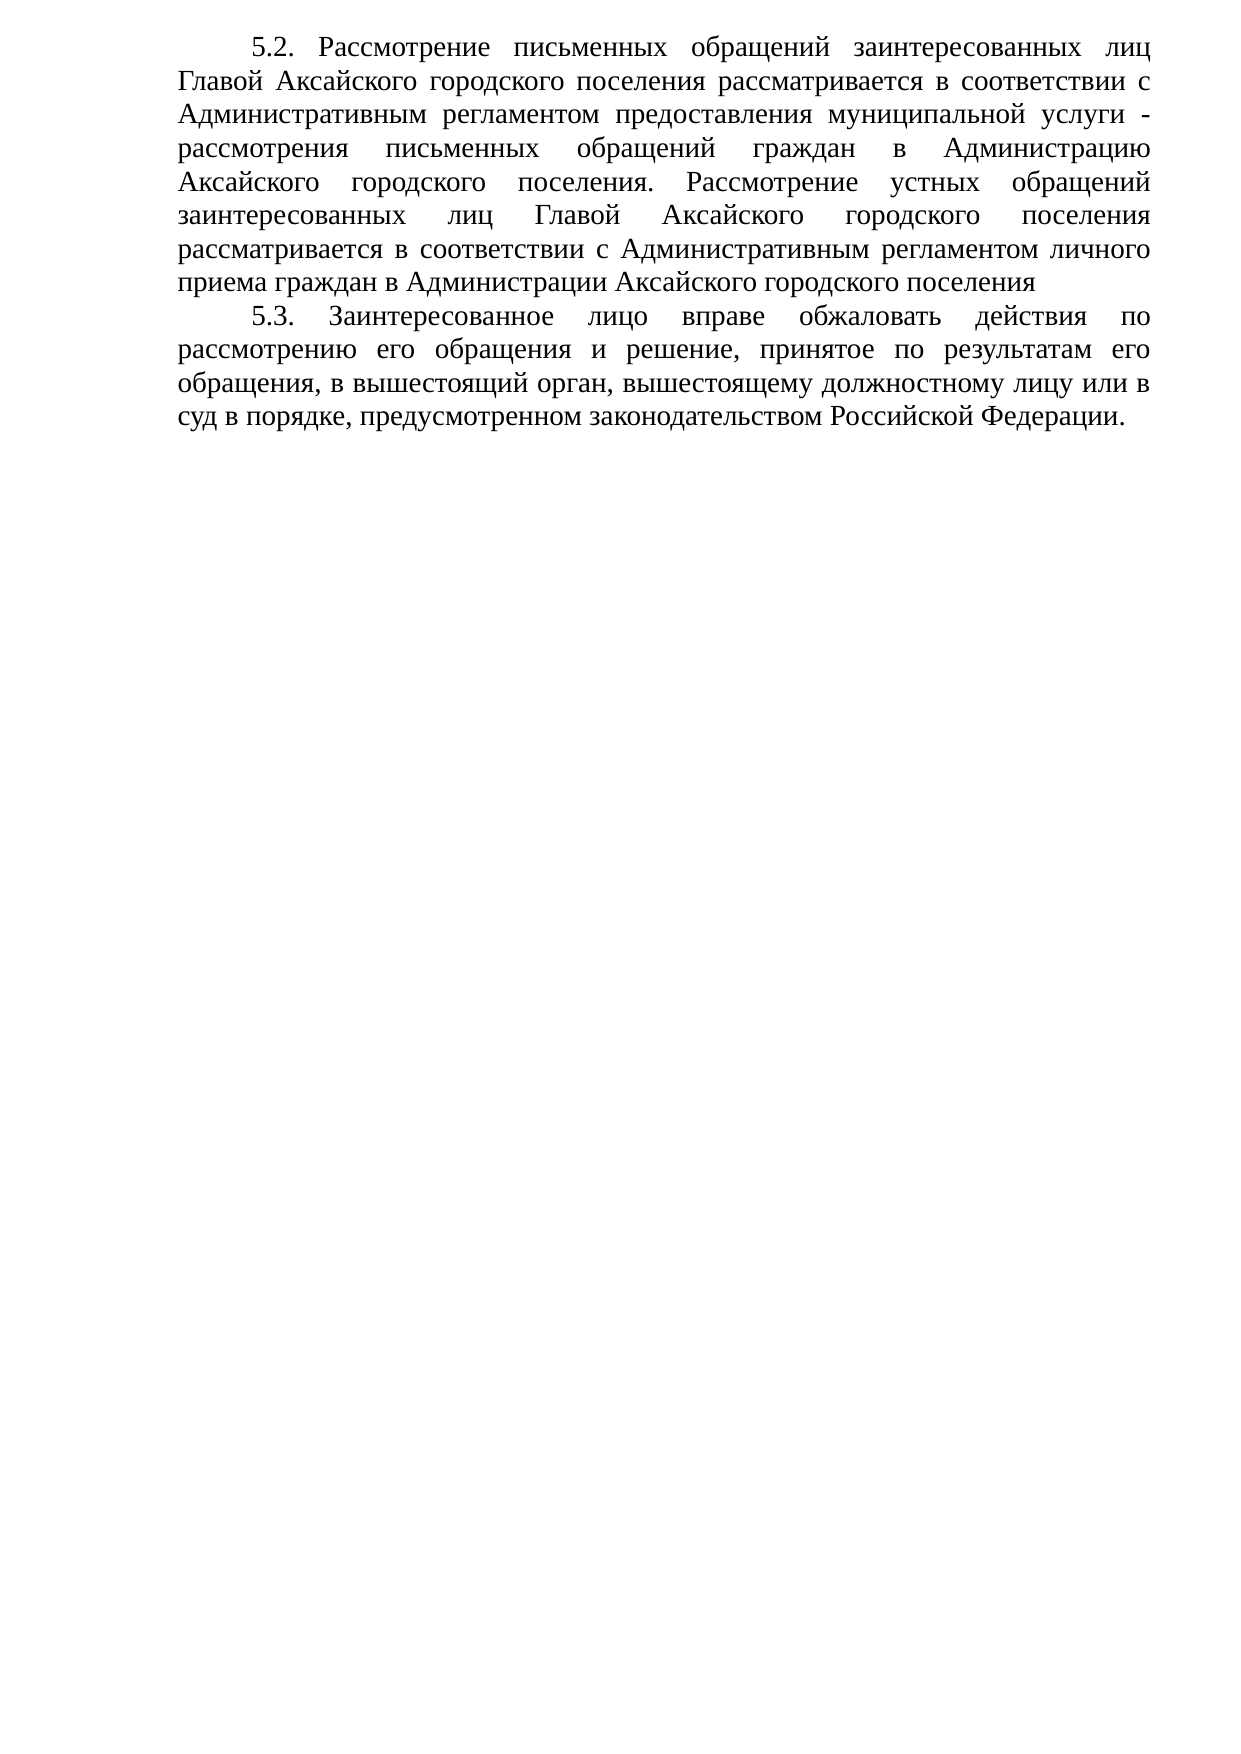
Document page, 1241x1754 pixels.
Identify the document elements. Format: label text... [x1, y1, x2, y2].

text 5.3. Заинтересованное лицо вправе обжаловать действия по рассмотрению его обращения и решение, принятое по результатам его обращения, в вышестоящий орган, вышестоящему должностному лицу или в суд в порядке, предусмотренном законодательством Российской Федерации. [177, 298, 1152, 432]
text 5.2. Рассмотрение письменных обращений заинтересованных лиц Главой Аксайского городского поселения рассматривается в соответствии с Административным регламентом предоставления муниципальной услуги - рассмотрения письменных обращений граждан в Администрацию Аксайского городского поселения. Рассмотрение устных обращений заинтересованных лиц Главой Аксайского городского поселения рассматривается в соответствии с Административным регламентом личного приема граждан в Администрации Аксайского городского поселения [177, 29, 1152, 298]
